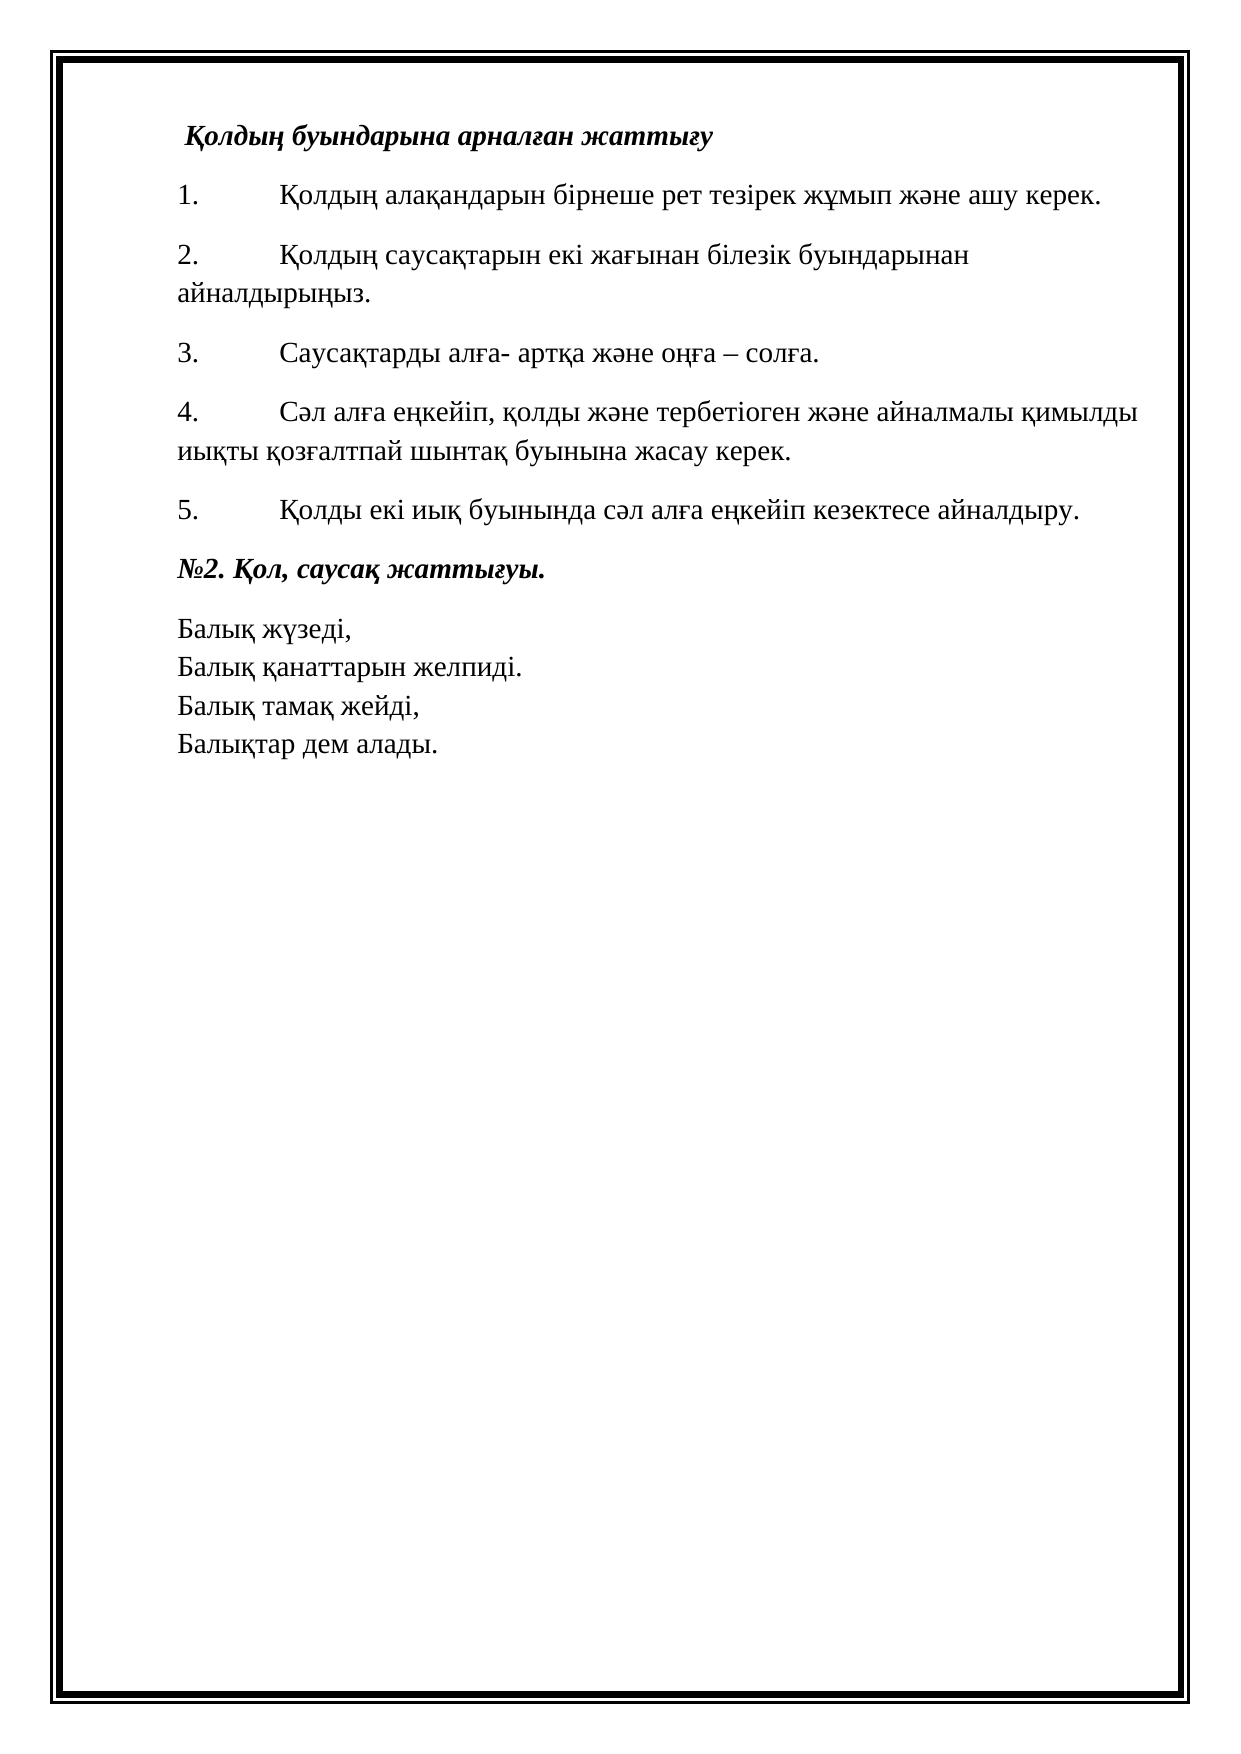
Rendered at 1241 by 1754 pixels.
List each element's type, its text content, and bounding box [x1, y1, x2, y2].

text №2. Қол, саусақ жаттығуы. [177, 551, 1152, 585]
text 3. Саусақтарды алға- артқа және оңға – солға. [177, 335, 1152, 368]
text 1. Қолдың алақандарын бірнеше рет тезірек жұмып және ашу керек. [177, 177, 1152, 211]
text Балық жүзеді, Балық қанаттарын желпиді. Балық тамақ жейді, Балықтар дем алады. [177, 611, 1152, 760]
text Қолдың буындарына арналған жаттығу [177, 118, 1152, 152]
text 4. Сәл алға еңкейіп, қолды және тербетіоген және айналмалы қимылды иықты қозғалтпай шынтақ буынына жасау керек. [177, 394, 1152, 466]
text 5. Қолды екі иық буынында сәл алға еңкейіп кезектесе айналдыру. [177, 492, 1152, 526]
text 2. Қолдың саусақтарын екі жағынан білезік буындарынан айналдырыңыз. [177, 237, 1152, 309]
